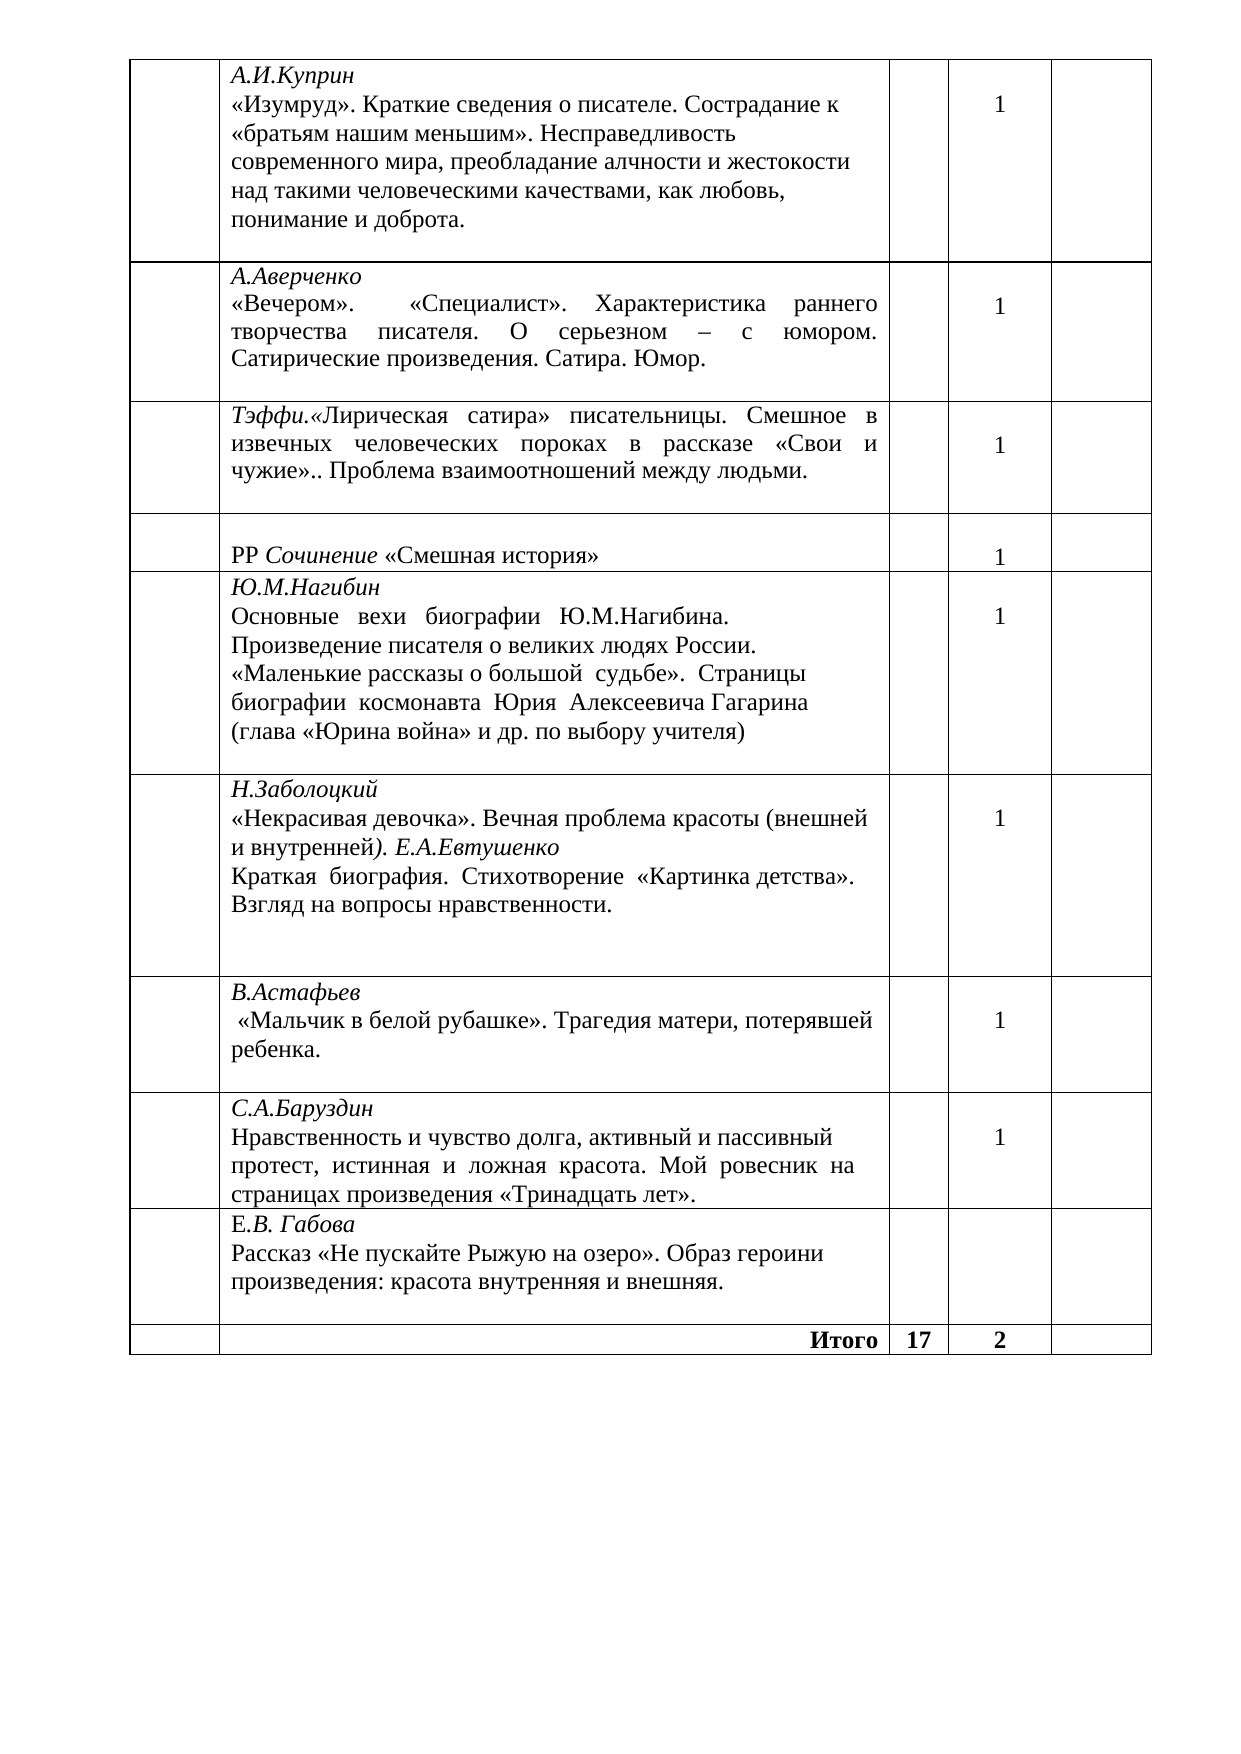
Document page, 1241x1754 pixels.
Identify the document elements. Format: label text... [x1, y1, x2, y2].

table_cell [1052, 775, 1151, 976]
table_cell А.И.Куприн «Изумруд». Краткие сведения о писателе. Сострадание к «братьям нашим меньшим». Несправедливость современного мира, преобладание алчности и жестокости над такими человеческими качествами, как любовь, понимание и доброта. [220, 60, 889, 261]
table_cell [131, 1209, 219, 1324]
table_cell [890, 60, 948, 261]
table_cell [890, 1209, 948, 1324]
table_cell [1052, 572, 1151, 773]
table_cell [890, 263, 948, 401]
table_cell 1 [949, 572, 1051, 773]
table_cell [1052, 60, 1151, 261]
table_cell 1 [949, 60, 1051, 261]
table_cell [949, 1209, 1051, 1324]
table_cell 1 [949, 1093, 1051, 1208]
table_cell А.Аверченко «Вечером». «Специалист». Характеристика раннего творчества писателя. О серьезном – с юмором. Сатирические произведения. Сатира. Юмор. [220, 263, 889, 401]
table_cell 17 [890, 1325, 948, 1354]
table_cell [131, 60, 219, 261]
table_cell [1052, 1325, 1151, 1354]
table_cell 1 [949, 402, 1051, 513]
table_cell [131, 263, 219, 401]
table_cell [131, 514, 219, 571]
table_cell [890, 1093, 948, 1208]
table_cell [890, 572, 948, 773]
table_cell [890, 514, 948, 571]
table_cell [131, 402, 219, 513]
table_cell 1 [949, 514, 1051, 571]
table_cell [1052, 263, 1151, 401]
table_cell 1 [949, 977, 1051, 1092]
table_cell Ю.М.Нагибин Основные вехи биографии Ю.М.Нагибина. Произведение писателя о великих людях России. «Маленькие рассказы о большой судьбе». Страницы биографии космонавта Юрия Алексеевича Гагарина (глава «Юрина война» и др. по выбору учителя) [220, 572, 889, 773]
table_cell [131, 775, 219, 976]
table_cell [131, 572, 219, 773]
table_cell [131, 977, 219, 1092]
table_cell [1052, 977, 1151, 1092]
table_cell В.Астафьев «Мальчик в белой рубашке». Трагедия матери, потерявшей ребенка. [220, 977, 889, 1092]
table_cell РР Сочинение «Смешная история» [220, 514, 889, 571]
table_cell 1 [949, 775, 1051, 976]
table_cell [1052, 402, 1151, 513]
table_cell [890, 775, 948, 976]
table_cell Итого [220, 1325, 889, 1354]
table_cell [890, 402, 948, 513]
table_cell С.А.Баруздин Нравственность и чувство долга, активный и пассивный протест, истинная и ложная красота. Мой ровесник на страницах произведения «Тринадцать лет». [220, 1093, 889, 1208]
table_cell Тэффи.«Лирическая сатира» писательницы. Смешное в извечных человеческих пороках в рассказе «Свои и чужие».. Проблема взаимоотношений между людьми. [220, 402, 889, 513]
table_cell [890, 977, 948, 1092]
table_cell [1052, 1209, 1151, 1324]
table_cell [1052, 1093, 1151, 1208]
table_cell [1052, 514, 1151, 571]
table_cell [131, 1093, 219, 1208]
table_cell Н.Заболоцкий «Некрасивая девочка». Вечная проблема красоты (внешней и внутренней). Е.А.Евтушенко Краткая биография. Стихотворение «Картинка детства». Взгляд на вопросы нравственности. [220, 775, 889, 976]
table_cell 1 [949, 263, 1051, 401]
table_cell [131, 1325, 219, 1354]
table_cell 2 [949, 1325, 1051, 1354]
table_cell Е.В. Габова Рассказ «Не пускайте Рыжую на озеро». Образ героини произведения: красота внутренняя и внешняя. [220, 1209, 889, 1324]
